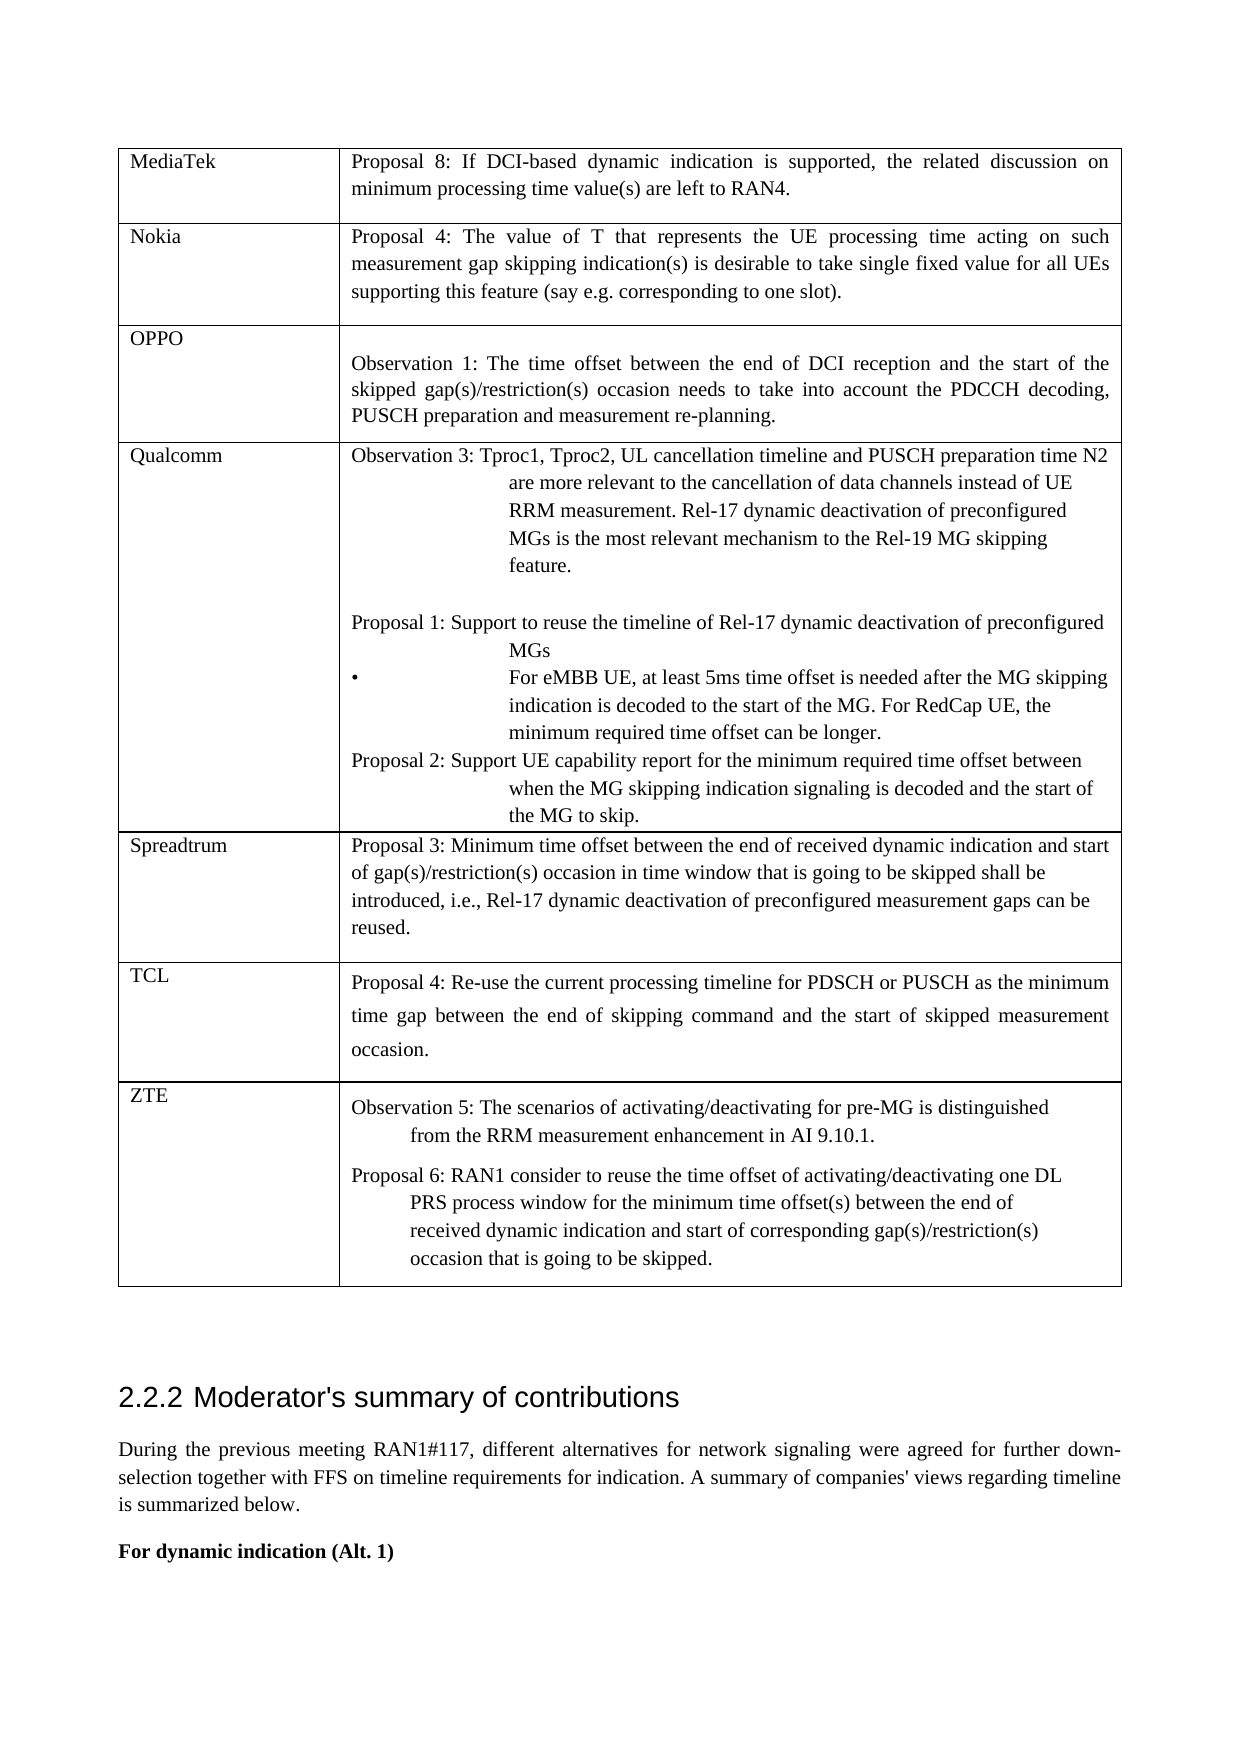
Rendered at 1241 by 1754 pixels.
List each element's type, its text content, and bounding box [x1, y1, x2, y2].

table_cell ZTE [119, 1083, 339, 1286]
table_cell TCL [119, 963, 339, 1081]
table_cell Qualcomm [119, 443, 339, 831]
table_cell Proposal 8: If DCI-based dynamic indication is supported, the related discussion on minimum processing time value(s) are left to RAN4. [340, 149, 1121, 223]
table_cell MediaTek [119, 149, 339, 223]
table_cell Spreadtrum [119, 833, 339, 962]
table_cell Observation 1: The time offset between the end of DCI reception and the start of the skipped gap(s)/restriction(s) occasion needs to take into account the PDCCH decoding, PUSCH preparation and measurement re-planning. [340, 326, 1121, 442]
table_cell OPPO [119, 326, 339, 442]
table_cell Observation 5: The scenarios of activating/deactivating for pre-MG is distinguished from the RRM measurement enhancement in AI 9.10.1. Proposal 6: RAN1 consider to reuse the time offset of activating/deactivating one DL PRS process window for the minimum time offset(s) between the end of received dynamic indication and start of corresponding gap(s)/restriction(s) occasion that is going to be skipped. [340, 1083, 1121, 1286]
table_cell Proposal 4: Re-use the current processing timeline for PDSCH or PUSCH as the minimum time gap between the end of skipping command and the start of skipped measurement occasion. [340, 963, 1121, 1081]
table_cell Proposal 3: Minimum time offset between the end of received dynamic indication and start of gap(s)/restriction(s) occasion in time window that is going to be skipped shall be introduced, i.e., Rel-17 dynamic deactivation of preconfigured measurement gaps can be reused. [340, 833, 1121, 962]
table_cell Proposal 4: The value of T that represents the UE processing time acting on such measurement gap skipping indication(s) is desirable to take single fixed value for all UEs supporting this feature (say e.g. corresponding to one slot). [340, 224, 1121, 325]
table_cell Nokia [119, 224, 339, 325]
text During the previous meeting RAN1#117, different alternatives for network signaling were agreed for further down-selection together with FFS on timeline requirements for indication. A summary of companies' views regarding timeline is summarized below. [118, 1437, 1122, 1516]
subtitle Moderator's summary of contributions [118, 1380, 1122, 1413]
text For dynamic indication (Alt. 1) [118, 1538, 1122, 1563]
table_cell Observation 3: Tproc1, Tproc2, UL cancellation timeline and PUSCH preparation time N2 are more relevant to the cancellation of data channels instead of UE RRM measurement. Rel-17 dynamic deactivation of preconfigured MGs is the most relevant mechanism to the Rel-19 MG skipping feature. Proposal 1: Support to reuse the timeline of Rel-17 dynamic deactivation of preconfigured MGs • For eMBB UE, at least 5ms time offset is needed after the MG skipping indication is decoded to the start of the MG. For RedCap UE, the minimum required time offset can be longer. Proposal 2: Support UE capability report for the minimum required time offset between when the MG skipping indication signaling is decoded and the start of the MG to skip. [340, 443, 1121, 831]
